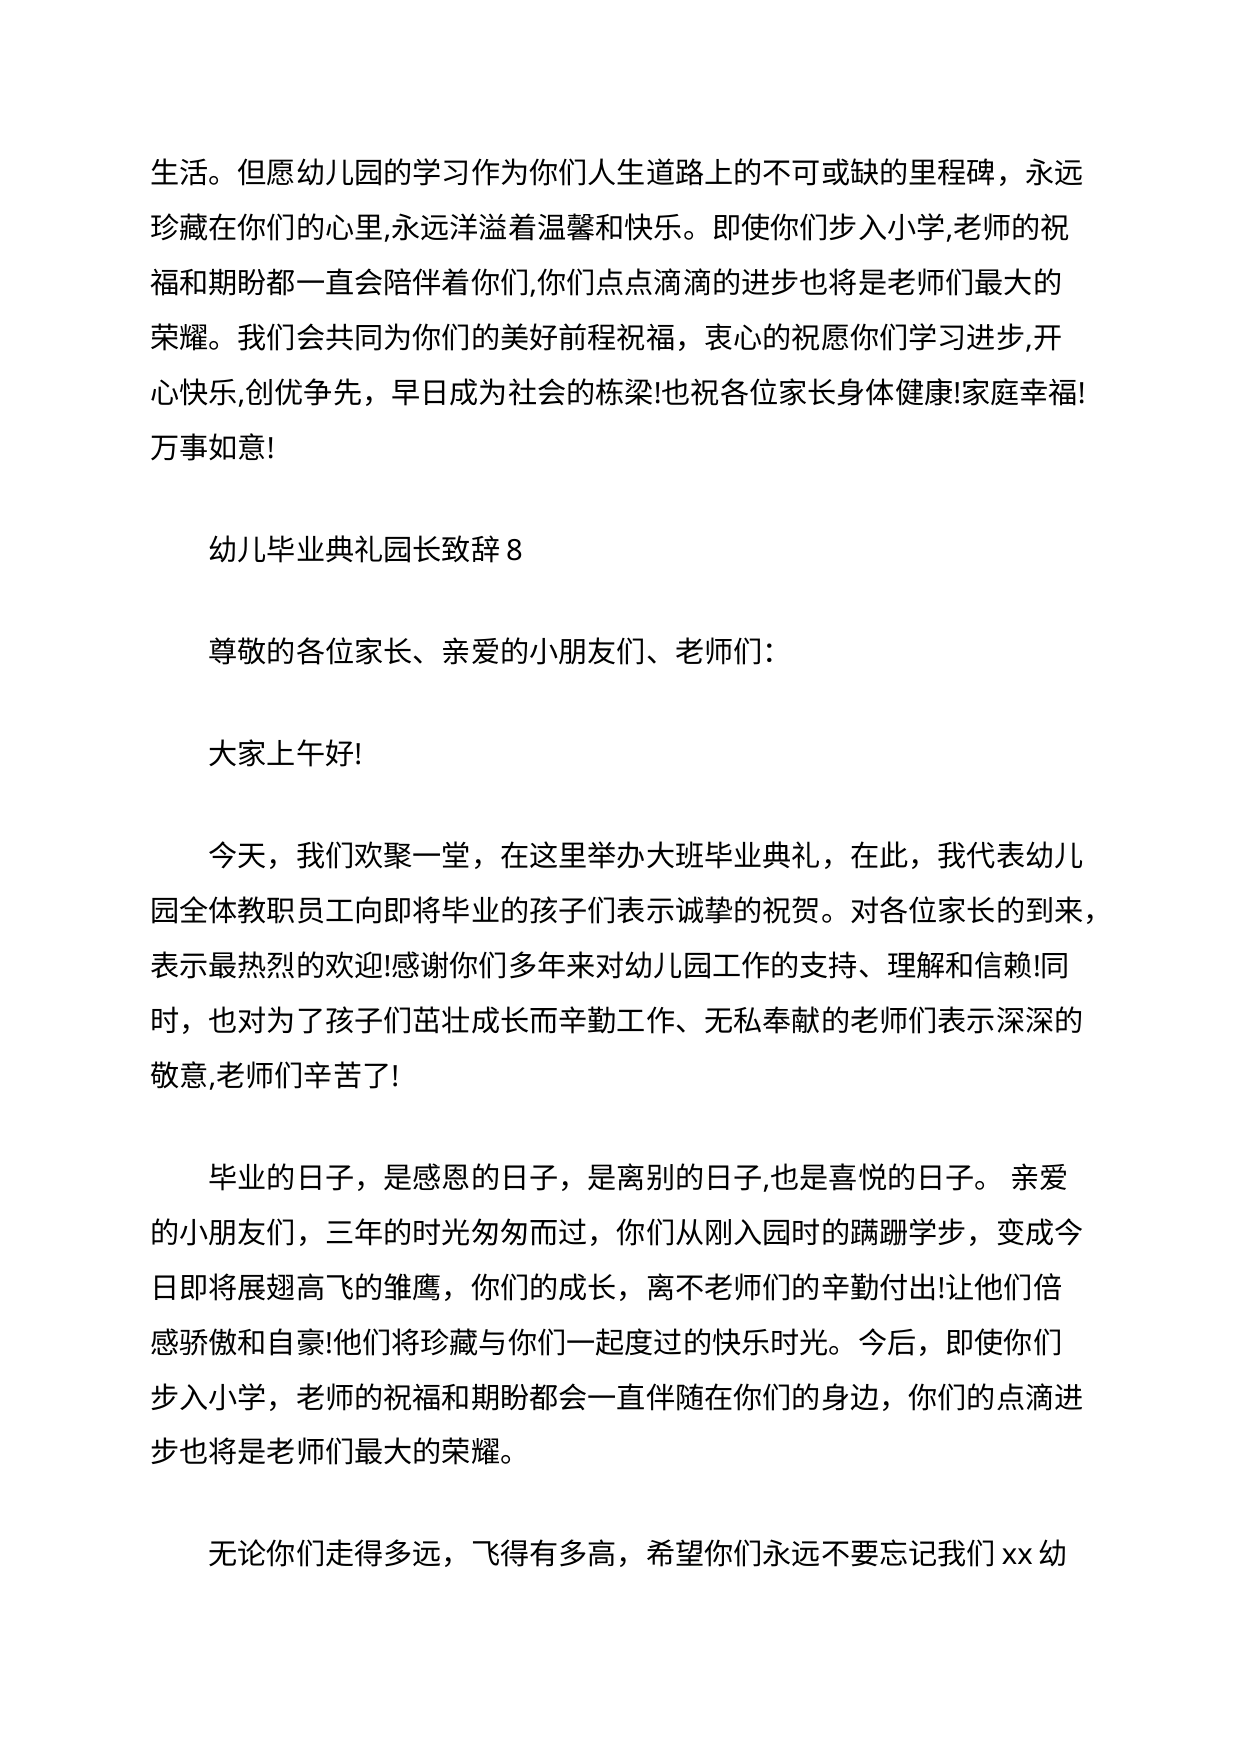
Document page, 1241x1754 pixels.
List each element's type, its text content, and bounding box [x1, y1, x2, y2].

text 毕业的日子，是感恩的日子，是离别的日子,也是喜悦的日子。 亲爱的小朋友们，三年的时光匆匆而过，你们从刚入园时的蹒跚学步，变成今日即将展翅高飞的雏鹰，你们的成长，离不老师们的辛勤付出!让他们倍感骄傲和自豪!他们将珍藏与你们一起度过的快乐时光。今后，即使你们步入小学，老师的祝福和期盼都会一直伴随在你们的身边，你们的点滴进步也将是老师们最大的荣耀。 [150, 1154, 1090, 1471]
text 今天，我们欢聚一堂，在这里举办大班毕业典礼，在此，我代表幼儿园全体教职员工向即将毕业的孩子们表示诚挚的祝贺。对各位家长的到来，表示最热烈的欢迎!感谢你们多年来对幼儿园工作的支持、理解和信赖!同时，也对为了孩子们茁壮成长而辛勤工作、无私奉献的老师们表示深深的敬意,老师们辛苦了! [150, 833, 1090, 1095]
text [150, 150, 1090, 467]
text 大家上午好! [150, 731, 1090, 773]
text 尊敬的各位家长、亲爱的小朋友们、老师们： [150, 629, 1090, 671]
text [150, 1531, 1090, 1573]
text 幼儿毕业典礼园长致辞8 [150, 527, 1090, 569]
